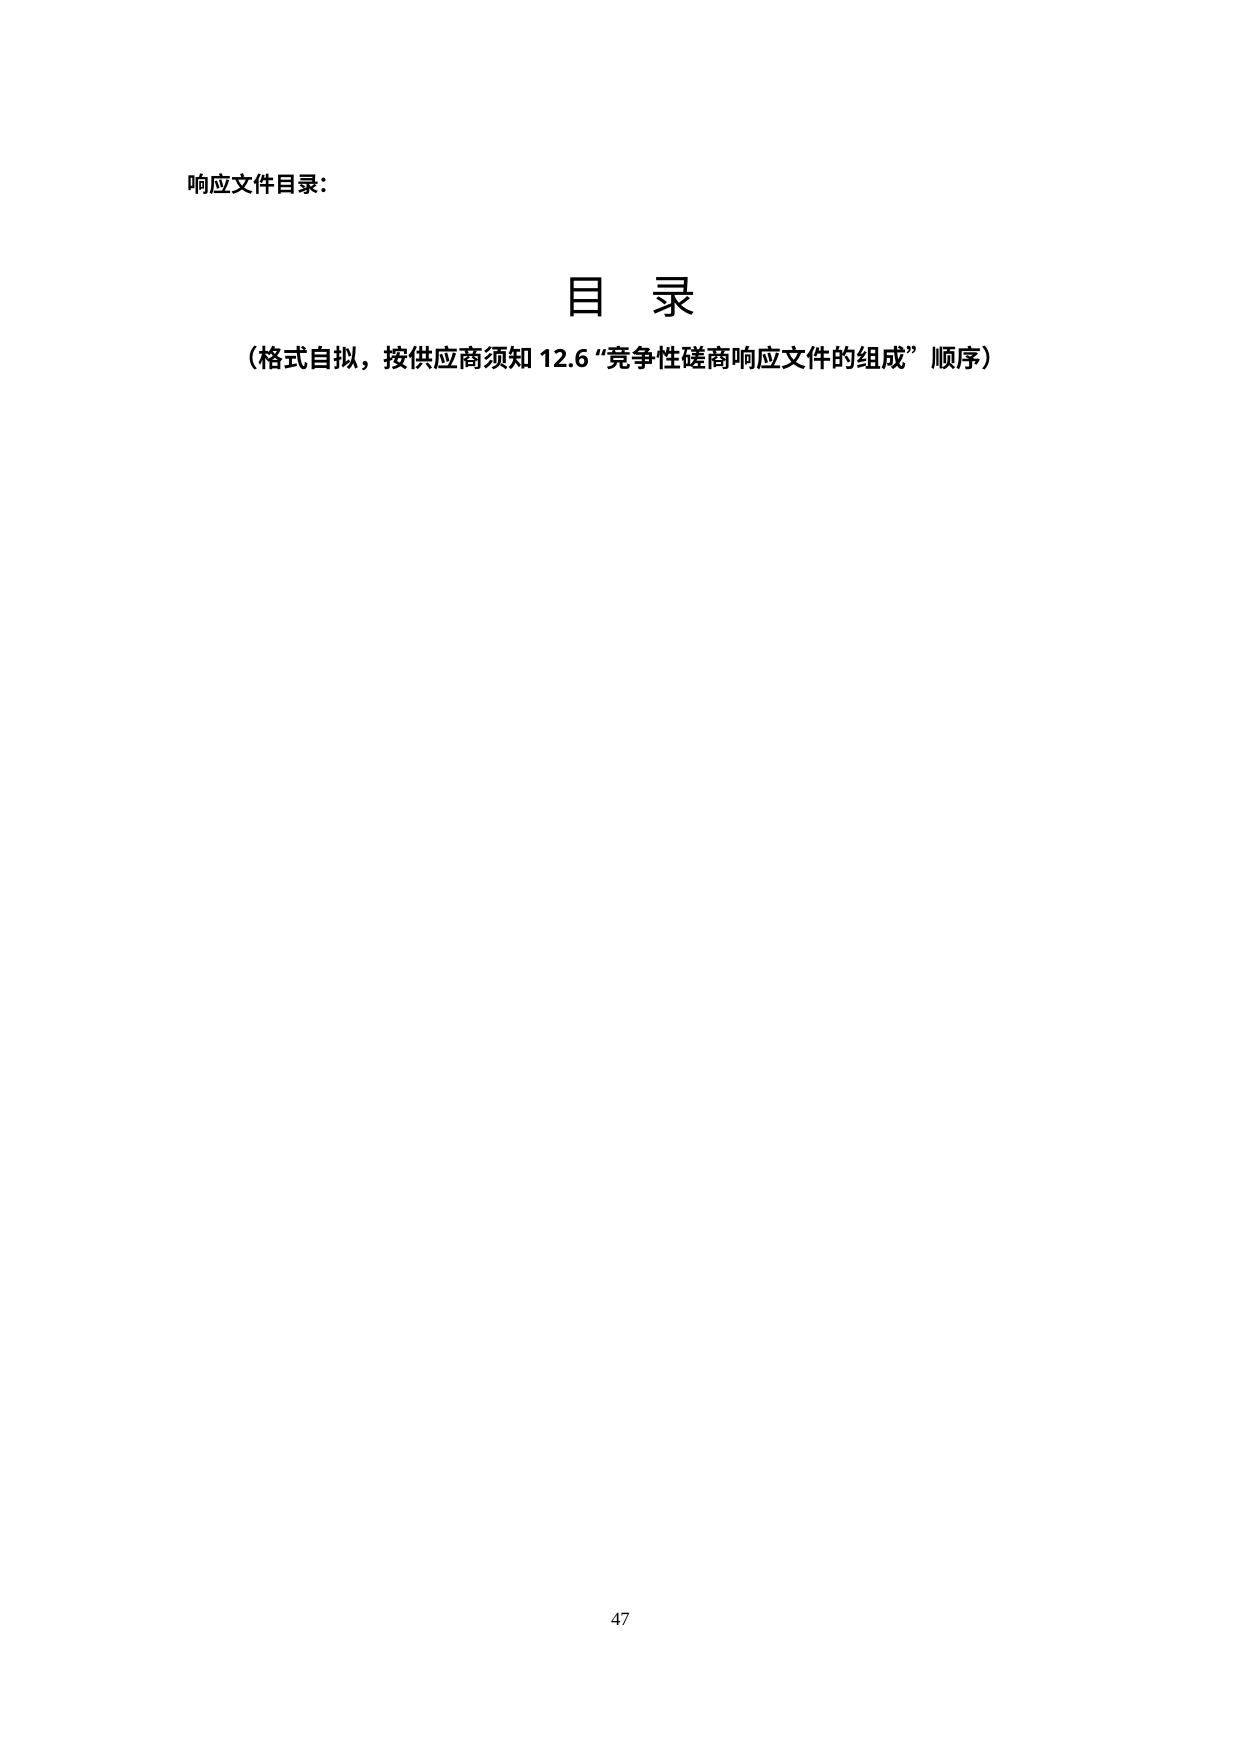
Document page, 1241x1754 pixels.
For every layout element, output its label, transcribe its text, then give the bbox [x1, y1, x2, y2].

text 目 录 [187, 272, 1071, 324]
text （格式自拟，按供应商须知12.6 “竞争性磋商响应文件的组成”顺序） [187, 324, 1053, 389]
text 响应文件目录： [187, 167, 1071, 199]
